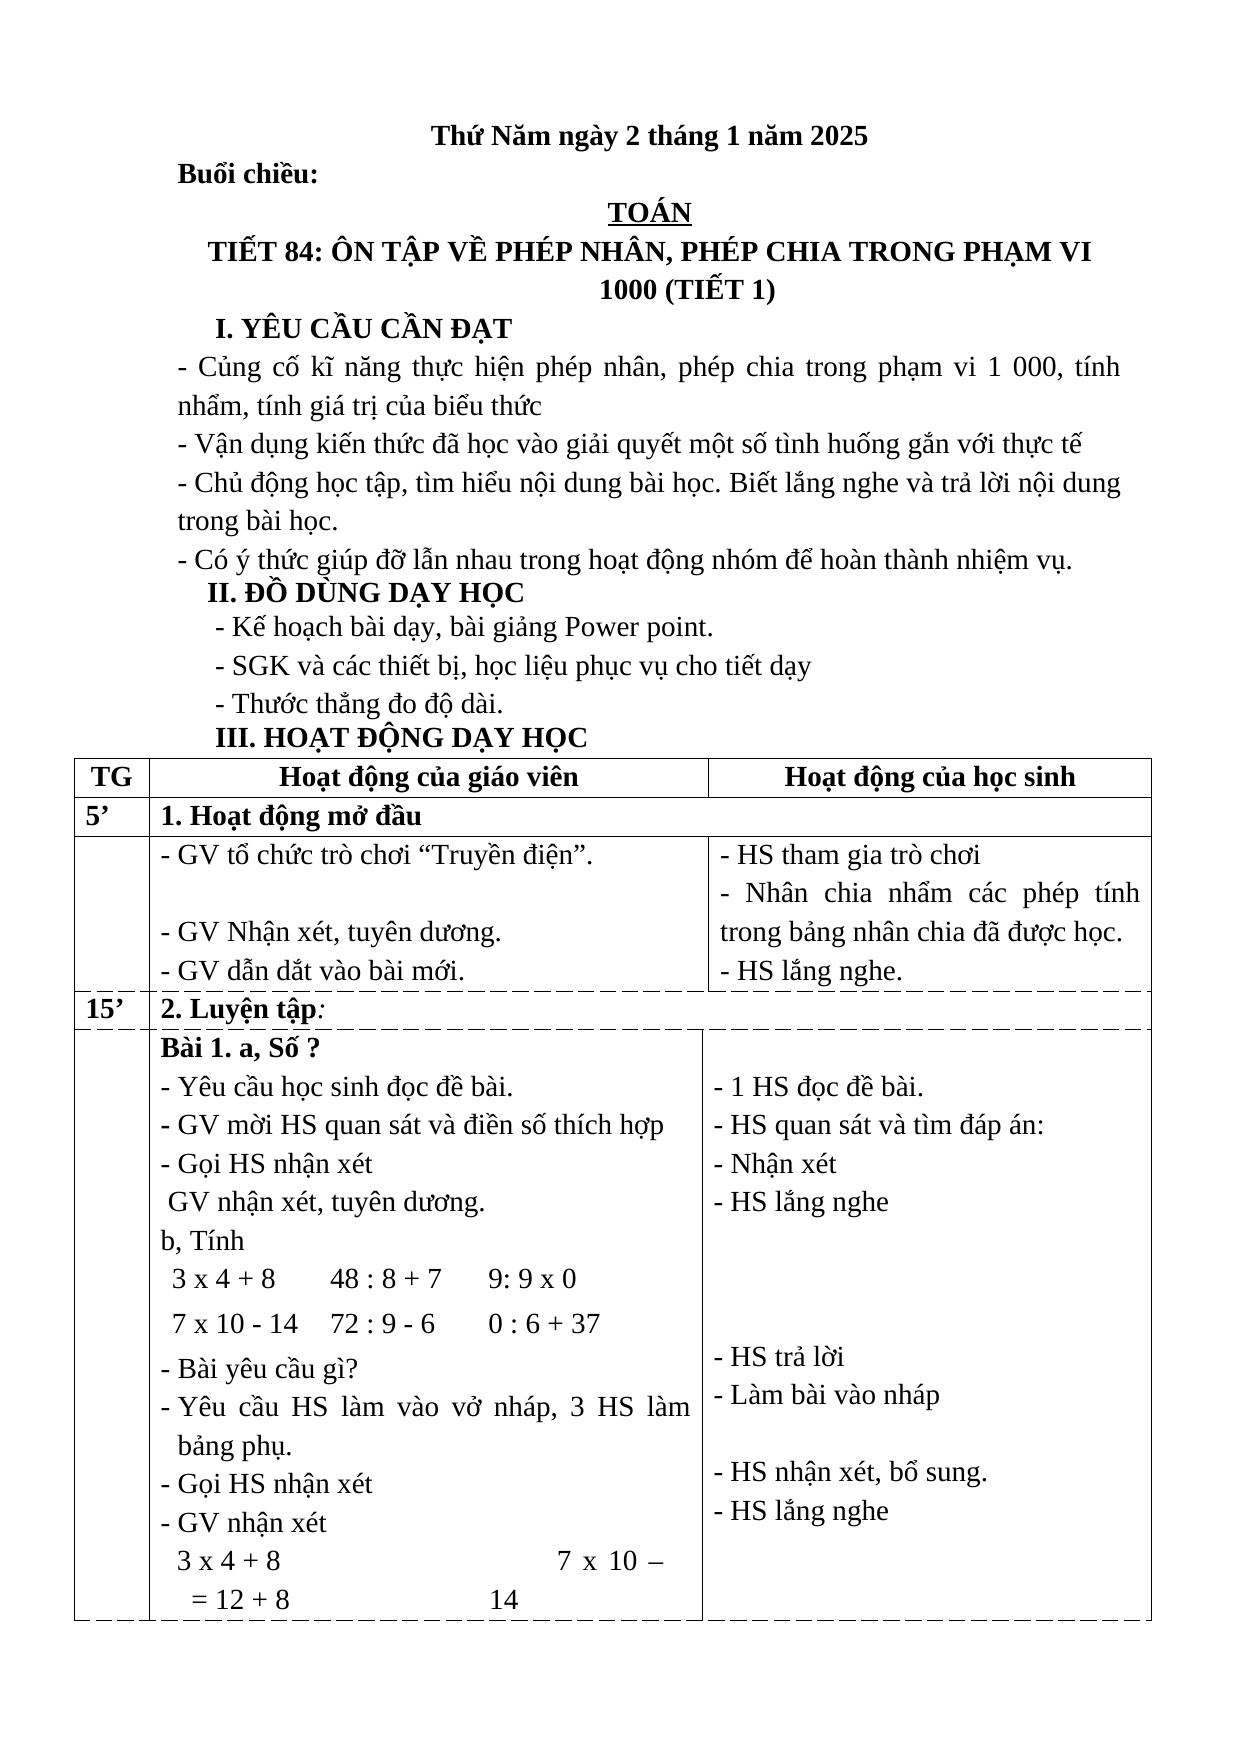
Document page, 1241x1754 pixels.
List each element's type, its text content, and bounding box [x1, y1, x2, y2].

table_cell 1. Hoạt động mở đầu [150, 798, 1151, 836]
text - Kế hoạch bài dạy, bài giảng Power point. [177, 609, 1122, 643]
text - Vận dụng kiến thức đã học vào giải quyết một số tình huống gắn với thực tế [177, 426, 1122, 460]
text - Chủ động học tập, tìm hiểu nội dung bài học. Biết lắng nghe và trả lời nội dung trong bài học. [177, 465, 1122, 537]
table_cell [703, 1029, 1151, 1620]
table_cell [75, 837, 149, 991]
text TOÁN [177, 195, 1122, 229]
text I. YÊU CẦU CẦN ĐẠT [177, 311, 1122, 344]
text Thứ Năm ngày 2 tháng 1 năm 2025 [177, 118, 1122, 152]
table_cell 5’ [75, 798, 149, 836]
table_cell [75, 1029, 149, 1620]
text - SGK và các thiết bị, học liệu phục vụ cho tiết dạy [177, 648, 1122, 681]
table_header Hoạt động của giáo viên [150, 759, 708, 797]
text II. ĐỒ DÙNG DẠY HỌC [207, 576, 1122, 609]
table_cell - GV tổ chức trò chơi “Truyền điện”. - GV Nhận xét, tuyên dương. - GV dẫn dắt vào bài mới. [150, 837, 708, 991]
table_cell 15’ [75, 991, 149, 1029]
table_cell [150, 1029, 702, 1620]
table_header Hoạt động của học sinh [709, 759, 1151, 797]
table_cell - HS tham gia trò chơi - Nhân chia nhẩm các phép tính trong bảng nhân chia đã được học. - HS lắng nghe. [709, 837, 1151, 991]
text Buổi chiều: [177, 157, 1122, 190]
text III. HOẠT ĐỘNG DẠY HỌC [177, 720, 1122, 753]
table_header TG [75, 759, 149, 797]
text - Củng cố kĩ năng thực hiện phép nhân, phép chia trong phạm vi 1 000, tính nhẩm, tính giá trị của biểu thức [177, 349, 1122, 421]
table_cell 2. Luyện tập: [150, 991, 1151, 1029]
text TIẾT 84: ÔN TẬP VỀ PHÉP NHÂN, PHÉP CHIA TRONG PHẠM VI 1000 (TIẾT 1) [177, 234, 1122, 306]
text - Thước thẳng đo độ dài. [177, 686, 1122, 720]
text - Có ý thức giúp đỡ lẫn nhau trong hoạt động nhóm để hoàn thành nhiệm vụ. [177, 542, 1122, 576]
